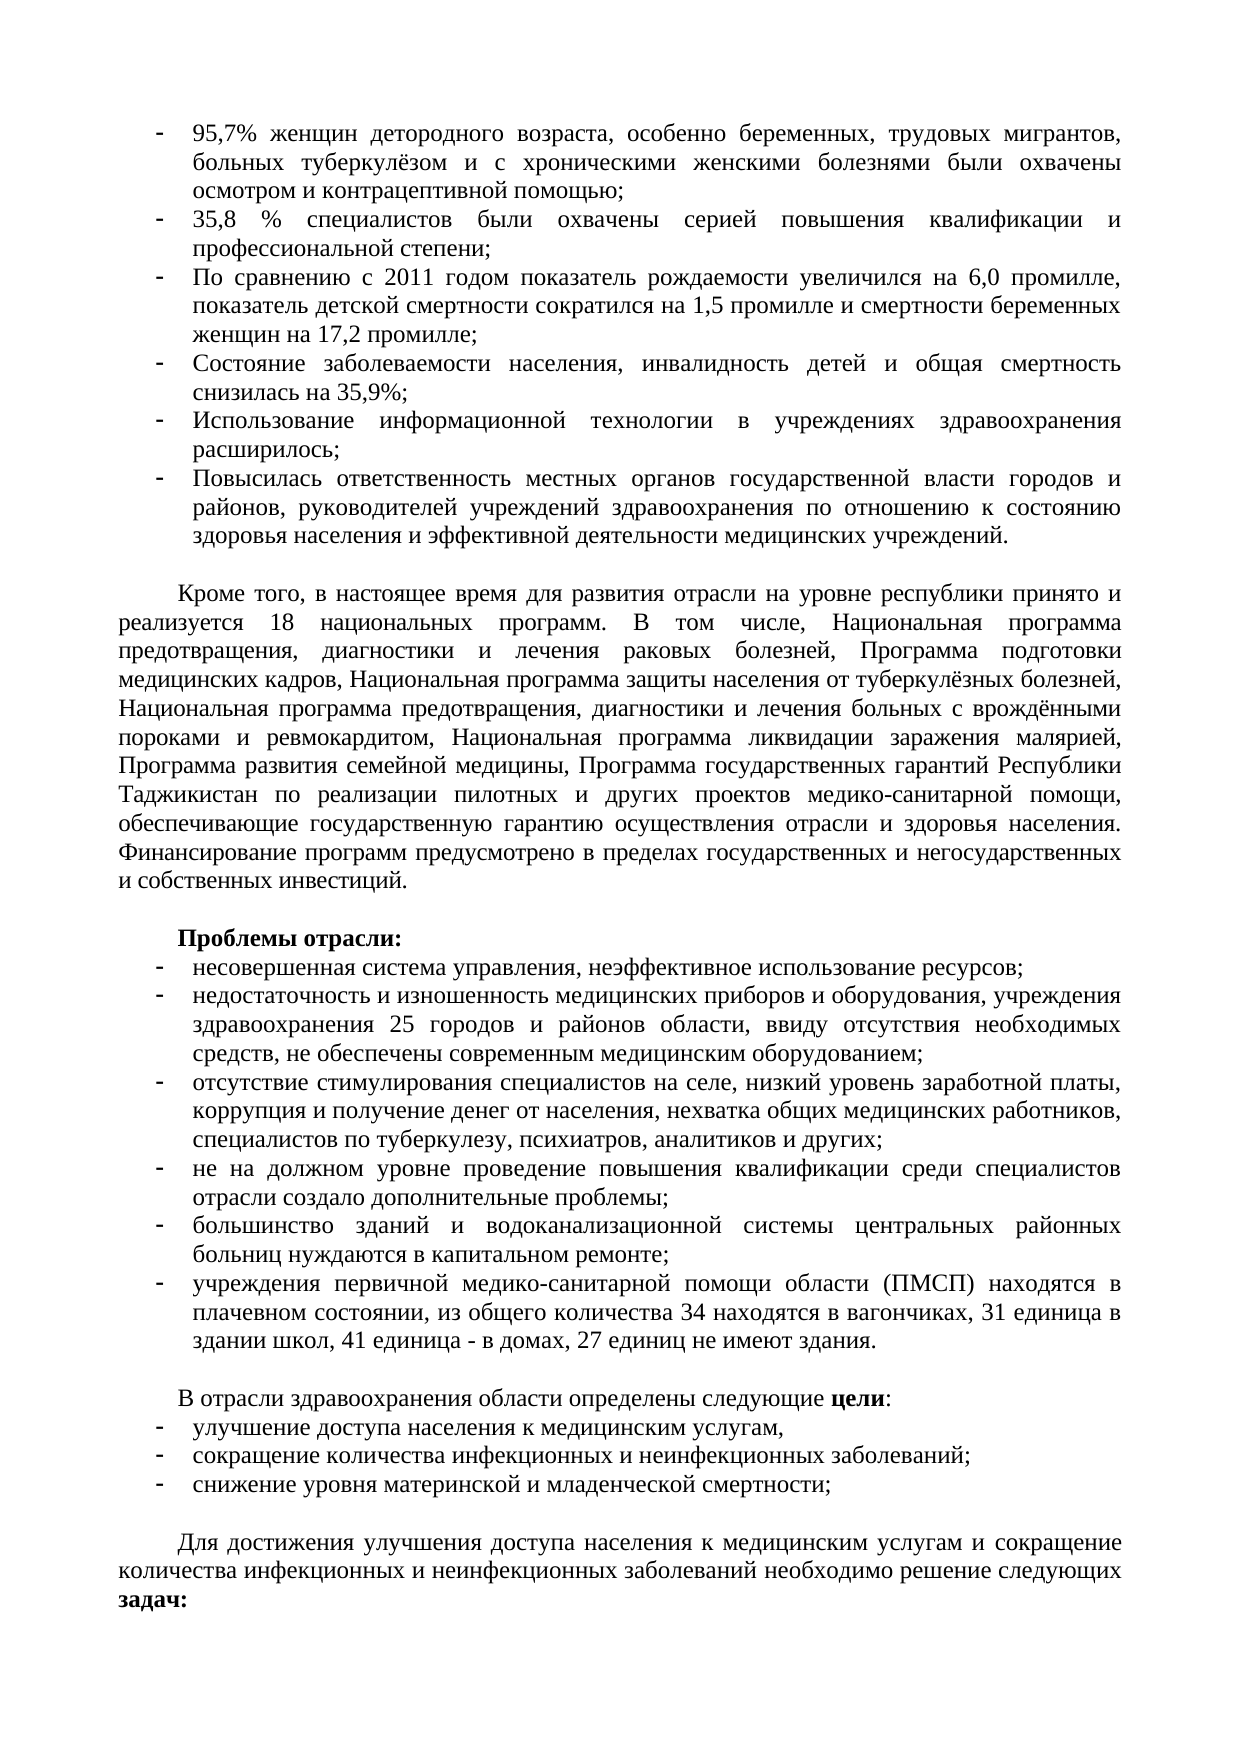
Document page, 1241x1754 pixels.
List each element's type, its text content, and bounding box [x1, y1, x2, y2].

text В отрасли здравоохранения области определены следующие цели: [118, 1383, 1122, 1412]
list сокращение количества инфекционных и неинфекционных заболеваний; [155, 1441, 1122, 1469]
list 95,7% женщин детородного возраста, особенно беременных, трудовых мигрантов, больных туберкулёзом и с хроническими женскими болезнями были охвачены осмотром и контрацептивной помощью; [155, 118, 1122, 204]
text Кроме того, в настоящее время для развития отрасли на уровне республики принято и реализуется 18 национальных программ. В том числе, Национальная программа предотвращения, диагностики и лечения раковых болезней, Программа подготовки медицинских кадров, Национальная программа защиты населения от туберкулёзных болезней, Национальная программа предотвращения, диагностики и лечения больных с врождёнными пороками и ревмокардитом, Национальная программа ликвидации заражения малярией, Программа развития семейной медицины, Программа государственных гарантий Республики Таджикистан по реализации пилотных и других проектов медико-санитарной помощи, обеспечивающие государственную гарантию осуществления отрасли и здоровья населения. Финансирование программ предусмотрено в пределах государственных и негосударственных и собственных инвестиций. [118, 578, 1122, 894]
list несовершенная система управления, неэффективное использование ресурсов; [155, 952, 1122, 981]
list улучшение доступа населения к медицинским услугам, [155, 1412, 1122, 1441]
list По сравнению с 2011 годом показатель рождаемости увеличился на 6,0 промилле, показатель детской смертности сократился на 1,5 промилле и смертности беременных женщин на 17,2 промилле; [155, 262, 1122, 348]
list большинство зданий и водоканализационной системы центральных районных больниц нуждаются в капитальном ремонте; [155, 1211, 1122, 1268]
list Использование информационной технологии в учреждениях здравоохранения расширилось; [155, 406, 1122, 463]
list недостаточность и изношенность медицинских приборов и оборудования, учреждения здравоохранения 25 городов и районов области, ввиду отсутствия необходимых средств, не обеспечены современным медицинским оборудованием; [155, 981, 1122, 1067]
list не на должном уровне проведение повышения квалификации среди специалистов отрасли создало дополнительные проблемы; [155, 1153, 1122, 1211]
text Проблемы отрасли: [118, 923, 1122, 952]
list 35,8 % специалистов были охвачены серией повышения квалификации и профессиональной степени; [155, 204, 1122, 262]
list снижение уровня материнской и младенческой смертности; [155, 1469, 1122, 1498]
list Повысилась ответственность местных органов государственной власти городов и районов, руководителей учреждений здравоохранения по отношению к состоянию здоровья населения и эффективной деятельности медицинских учреждений. [155, 463, 1122, 549]
list учреждения первичной медико-санитарной помощи области (ПМСП) находятся в плачевном состоянии, из общего количества 34 находятся в вагончиках, 31 единица в здании школ, 41 единица - в домах, 27 единиц не имеют здания. [155, 1268, 1122, 1354]
list отсутствие стимулирования специалистов на селе, низкий уровень заработной платы, коррупция и получение денег от населения, нехватка общих медицинских работников, специалистов по туберкулезу, психиатров, аналитиков и других; [155, 1067, 1122, 1153]
text Для достижения улучшения доступа населения к медицинским услугам и сокращение количества инфекционных и неинфекционных заболеваний необходимо решение следующих задач: [118, 1527, 1122, 1613]
list Состояние заболеваемости населения, инвалидность детей и общая смертность снизилась на 35,9%; [155, 348, 1122, 406]
